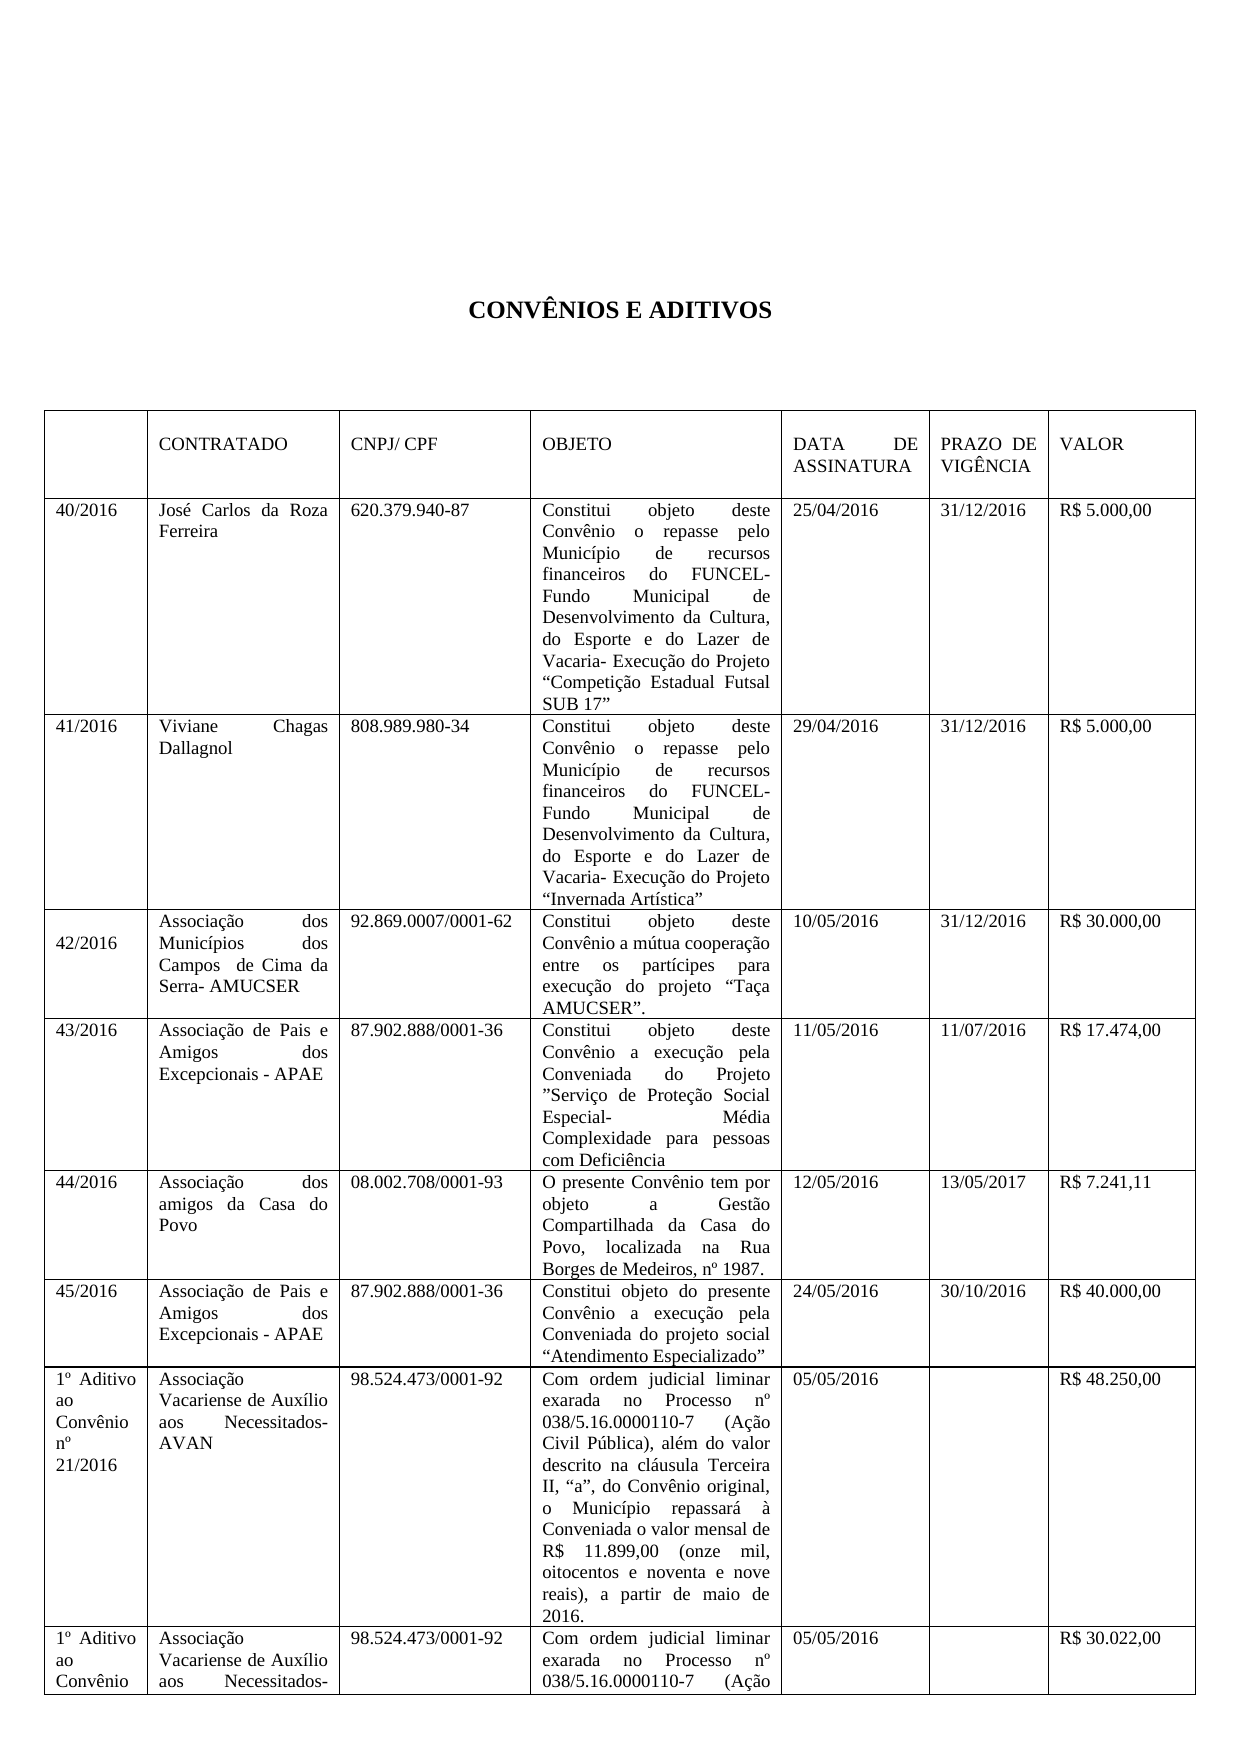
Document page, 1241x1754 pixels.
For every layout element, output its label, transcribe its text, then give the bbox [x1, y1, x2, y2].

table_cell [148, 1368, 339, 1626]
table_cell 31/12/2016 [930, 715, 1048, 909]
table_cell Constitui objeto deste Convênio o repasse pelo Município de recursos financeiros do FUNCEL- Fundo Municipal de Desenvolvimento da Cultura, do Esporte e do Lazer de Vacaria- Execução do Projeto “Competição Estadual Futsal SUB 17” [531, 499, 781, 714]
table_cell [531, 1627, 781, 1694]
table_header VALOR [1049, 411, 1195, 498]
table_cell 42/2016 [45, 910, 147, 1018]
table_cell 87.902.888/0001-36 [340, 1019, 530, 1170]
table_cell Associação dos amigos da Casa do Povo [148, 1171, 339, 1279]
table_cell [930, 1368, 1048, 1626]
table_cell 24/05/2016 [782, 1280, 929, 1366]
table_cell Constitui objeto deste Convênio o repasse pelo Município de recursos financeiros do FUNCEL- Fundo Municipal de Desenvolvimento da Cultura, do Esporte e do Lazer de Vacaria- Execução do Projeto “Invernada Artística” [531, 715, 781, 909]
table_cell 08.002.708/0001-93 [340, 1171, 530, 1279]
table_cell 43/2016 [45, 1019, 147, 1170]
table_header OBJETO [531, 411, 781, 498]
table_header CNPJ/ CPF [340, 411, 530, 498]
table_cell 13/05/2017 [930, 1171, 1048, 1279]
table_cell 11/05/2016 [782, 1019, 929, 1170]
table_cell 30/10/2016 [930, 1280, 1048, 1366]
table_cell 87.902.888/0001-36 [340, 1280, 530, 1366]
table_cell R$ 40.000,00 [1049, 1280, 1195, 1366]
table_cell 98.524.473/0001-92 [340, 1368, 530, 1626]
table_cell R$ 48.250,00 [1049, 1368, 1195, 1626]
table_cell Constitui objeto deste Convênio a execução pela Conveniada do Projeto ”Serviço de Proteção Social Especial- Média Complexidade para pessoas com Deficiência [531, 1019, 781, 1170]
table_header DATA DE ASSINATURA [782, 411, 929, 498]
table_cell 12/05/2016 [782, 1171, 929, 1279]
table_cell Associação de Pais e Amigos dos Excepcionais - APAE [148, 1019, 339, 1170]
table_header CONTRATADO [148, 411, 339, 498]
table_cell 808.989.980-34 [340, 715, 530, 909]
table_cell R$ 30.022,00 [1049, 1627, 1195, 1694]
table_cell 05/05/2016 [782, 1627, 929, 1694]
table_cell 05/05/2016 [782, 1368, 929, 1626]
table_cell José Carlos da Roza Ferreira [148, 499, 339, 714]
table_cell 25/04/2016 [782, 499, 929, 714]
table_cell R$ 7.241,11 [1049, 1171, 1195, 1279]
table_cell R$ 5.000,00 [1049, 499, 1195, 714]
table_cell 40/2016 [45, 499, 147, 714]
text CONVÊNIOS E ADITIVOS [177, 295, 1063, 324]
table_cell Com ordem judicial liminar exarada no Processo nº 038/5.16.0000110-7 (Ação Civil Pública), além do valor descrito na cláusula Terceira II, “a”, do Convênio original, o Município repassará à Conveniada o valor mensal de R$ 11.899,00 (onze mil, oitocentos e noventa e nove reais), a partir de maio de 2016. [531, 1368, 781, 1626]
table_cell Associação dos Municípios dos Campos de Cima da Serra- AMUCSER [148, 910, 339, 1018]
table_header [45, 411, 147, 498]
table_cell 45/2016 [45, 1280, 147, 1366]
table_cell R$ 17.474,00 [1049, 1019, 1195, 1170]
table_cell Constitui objeto deste Convênio a mútua cooperação entre os partícipes para execução do projeto “Taça AMUCSER”. [531, 910, 781, 1018]
table_cell 98.524.473/0001-92 [340, 1627, 530, 1694]
table_cell Viviane Chagas Dallagnol [148, 715, 339, 909]
table_cell [930, 1627, 1048, 1694]
table_header PRAZO DE VIGÊNCIA [930, 411, 1048, 498]
table_cell 620.379.940-87 [340, 499, 530, 714]
table_cell 29/04/2016 [782, 715, 929, 909]
table_cell Constitui objeto do presente Convênio a execução pela Conveniada do projeto social “Atendimento Especializado” [531, 1280, 781, 1366]
table_cell R$ 5.000,00 [1049, 715, 1195, 909]
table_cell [45, 1627, 147, 1694]
table_cell 92.869.0007/0001-62 [340, 910, 530, 1018]
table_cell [148, 1627, 339, 1694]
table_cell 31/12/2016 [930, 910, 1048, 1018]
table_cell 1º Aditivo ao Convênio nº 21/2016 [45, 1368, 147, 1626]
table_cell O presente Convênio tem por objeto a Gestão Compartilhada da Casa do Povo, localizada na Rua Borges de Medeiros, nº 1987. [531, 1171, 781, 1279]
table_cell 11/07/2016 [930, 1019, 1048, 1170]
table_cell 44/2016 [45, 1171, 147, 1279]
table_cell Associação de Pais e Amigos dos Excepcionais - APAE [148, 1280, 339, 1366]
table_cell 31/12/2016 [930, 499, 1048, 714]
table_cell R$ 30.000,00 [1049, 910, 1195, 1018]
table_cell 10/05/2016 [782, 910, 929, 1018]
table_cell 41/2016 [45, 715, 147, 909]
